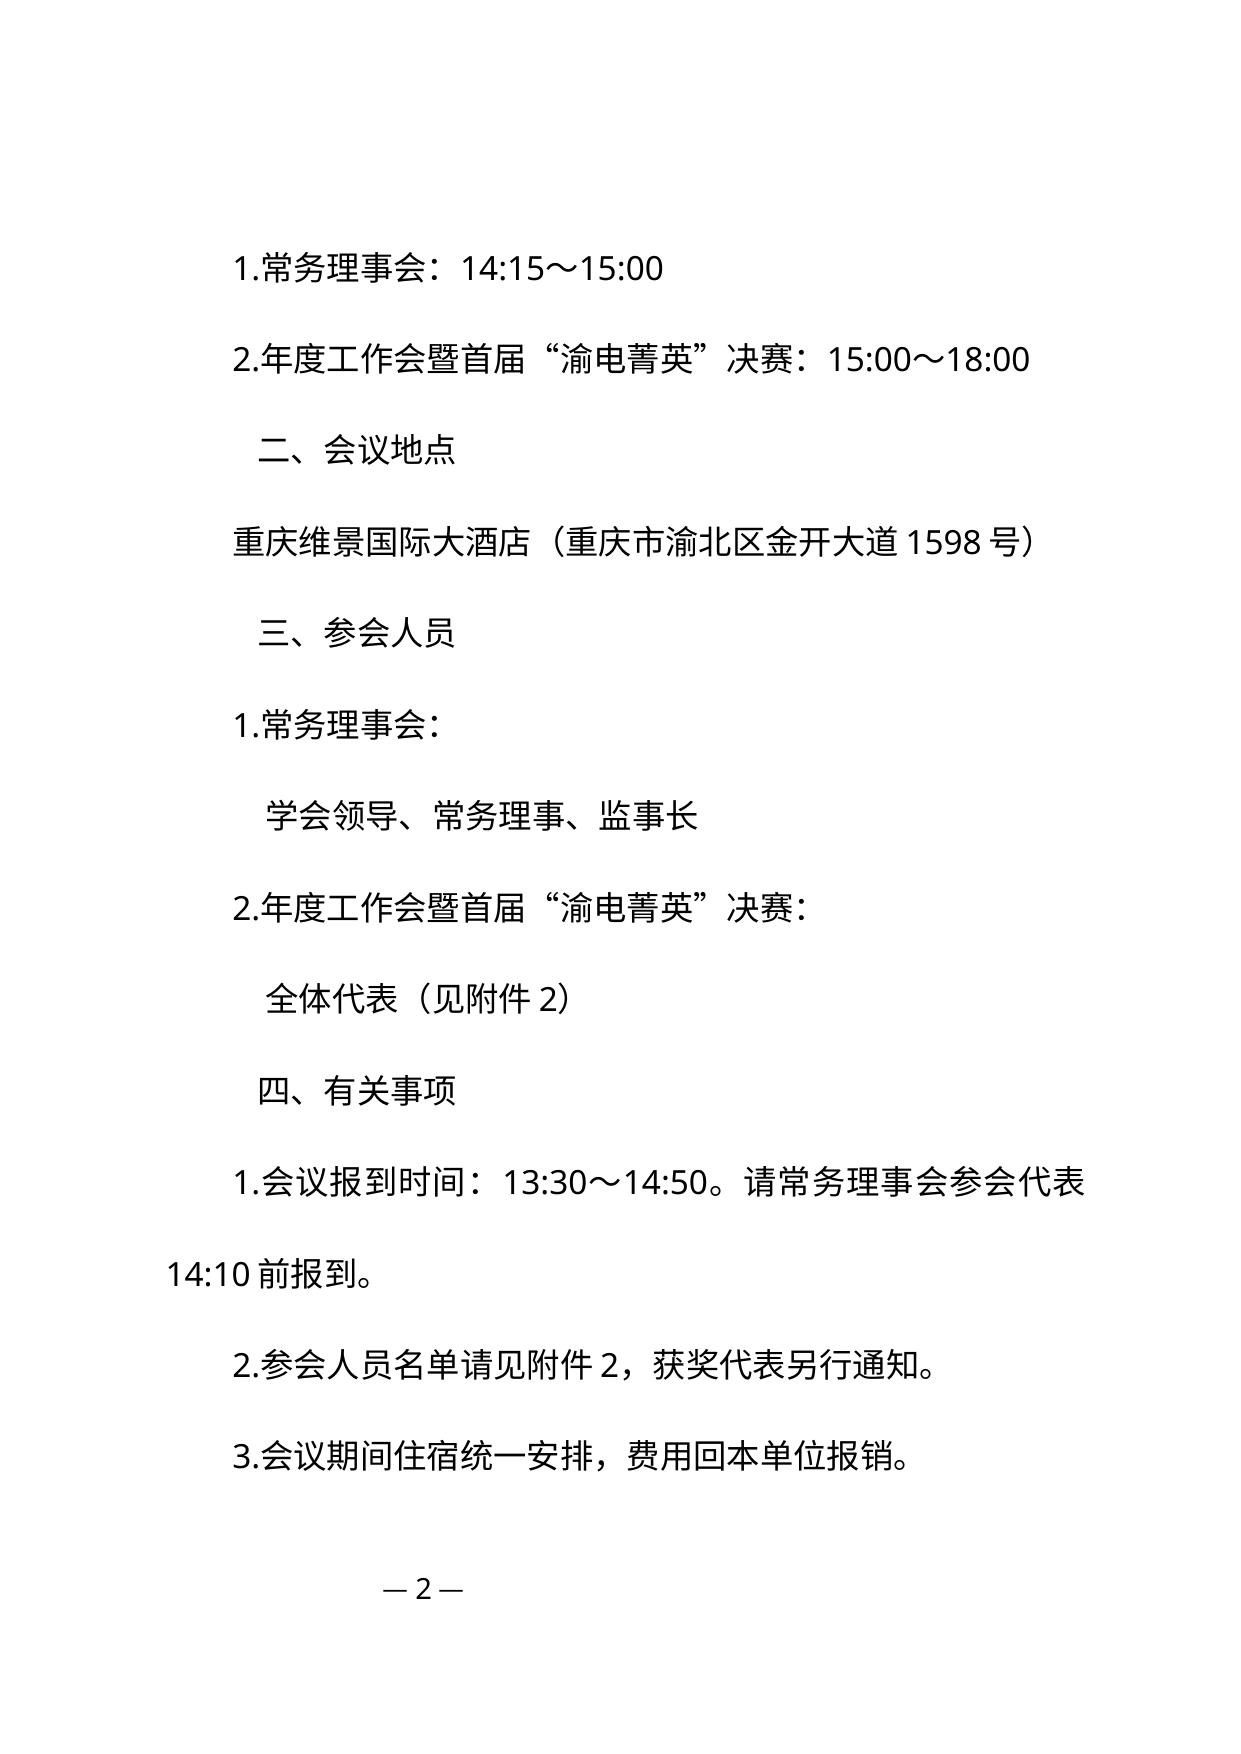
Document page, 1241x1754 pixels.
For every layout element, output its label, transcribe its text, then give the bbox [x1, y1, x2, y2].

text 1.会议报到时间：13:30～14:50。请常务理事会参会代表14:10前报到。 [165, 1134, 1087, 1317]
text 2.参会人员名单请见附件2，获奖代表另行通知。 [165, 1317, 1087, 1409]
text 学会领导、常务理事、监事长 [165, 768, 1087, 860]
text 2.年度工作会暨首届“渝电菁英”决赛： [165, 860, 1087, 951]
text 1.常务理事会：14:15～15:00 [165, 220, 1087, 311]
text 1.常务理事会： [165, 677, 1087, 768]
text 2.年度工作会暨首届“渝电菁英”决赛：15:00～18:00 [165, 311, 1087, 403]
subtitle 四、有关事项 [165, 1043, 1087, 1134]
subtitle 三、参会人员 [165, 586, 1087, 677]
text 全体代表（见附件2） [165, 951, 1087, 1043]
subtitle 二、会议地点 [165, 403, 1087, 494]
text 3.会议期间住宿统一安排，费用回本单位报销。 [165, 1409, 1087, 1500]
text 重庆维景国际大酒店（重庆市渝北区金开大道1598号） [165, 494, 1087, 586]
